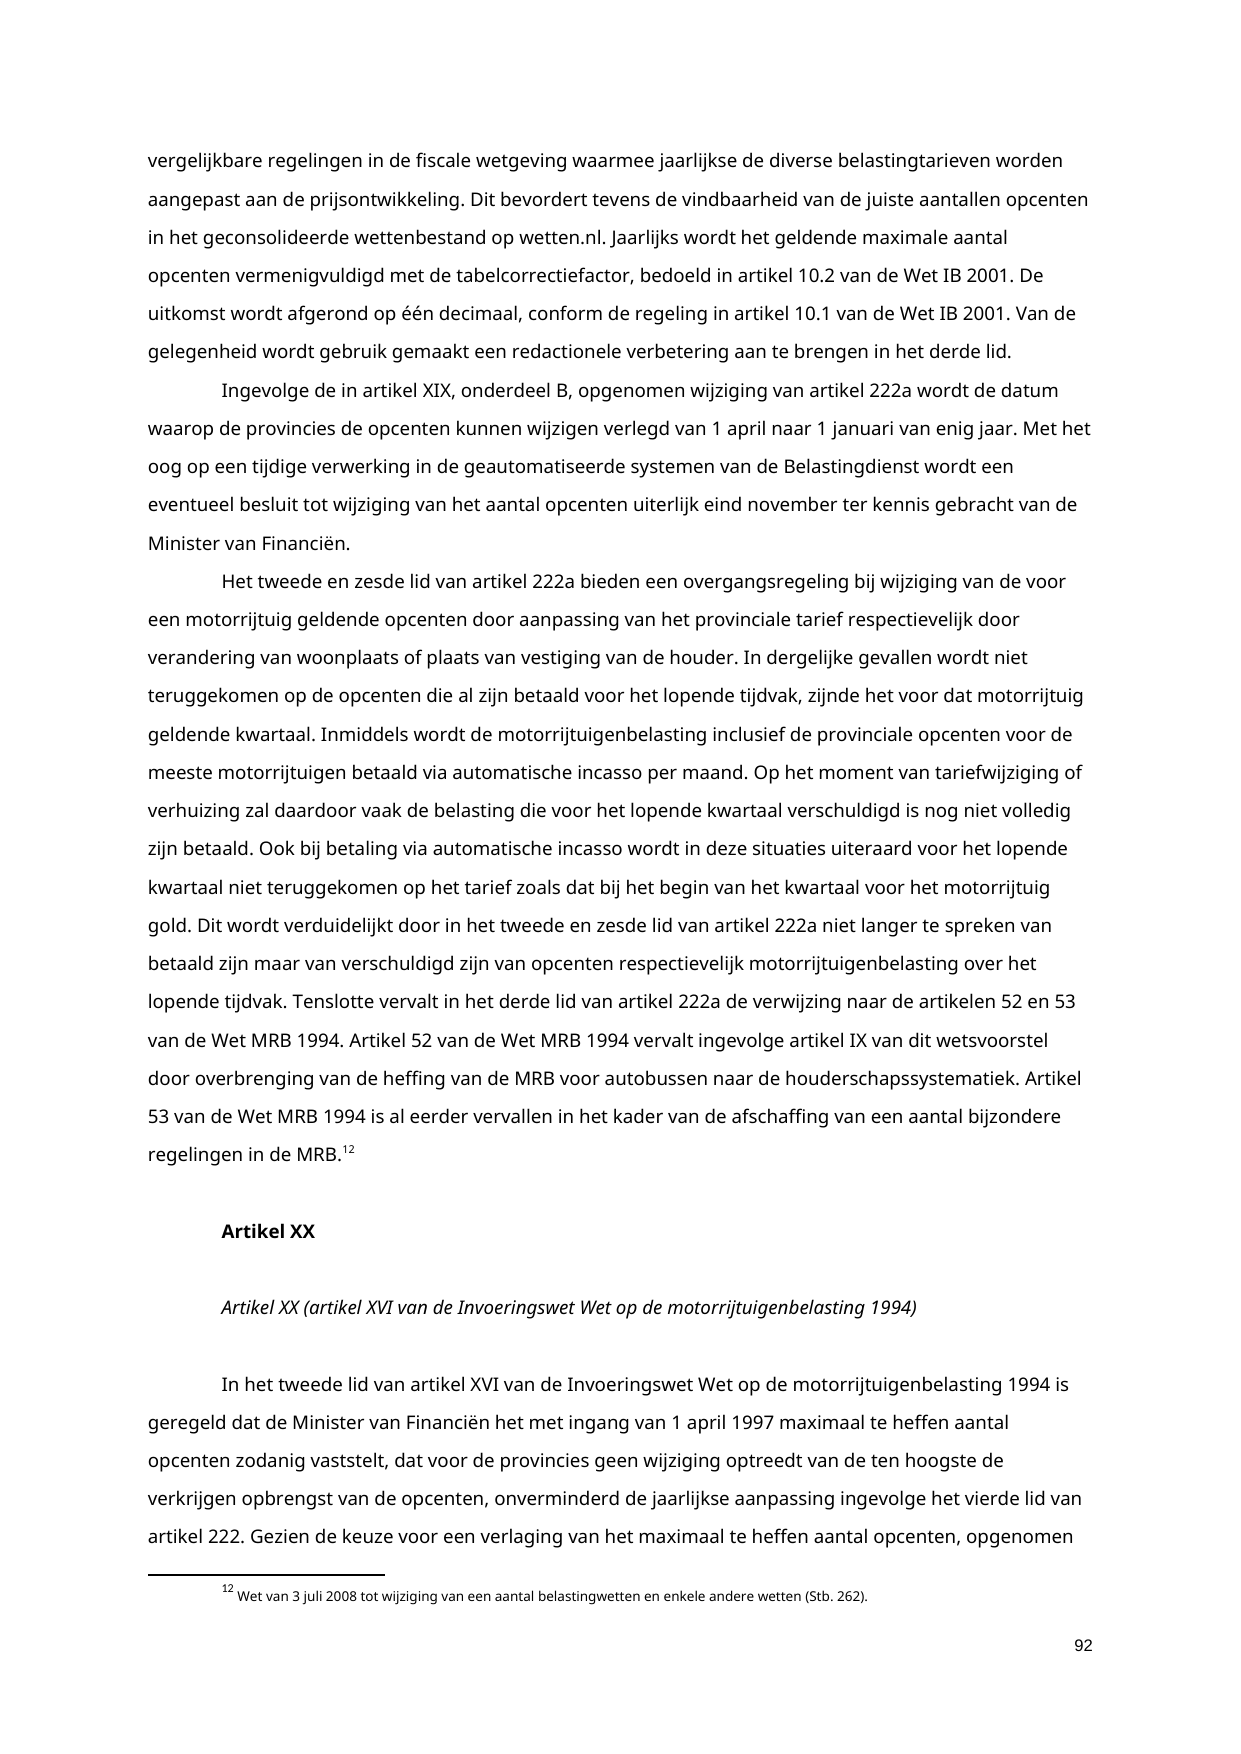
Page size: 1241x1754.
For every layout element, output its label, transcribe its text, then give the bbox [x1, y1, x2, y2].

text Artikel XX (artikel XVI van de Invoeringswet Wet op de motorrijtuigenbelasting 1994) [148, 1294, 1093, 1320]
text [148, 148, 1093, 364]
text Ingevolge de in artikel XIX, onderdeel B, opgenomen wijziging van artikel 222a wordt de datum waarop de provincies de opcenten kunnen wijzigen verlegd van 1 april naar 1 januari van enig jaar. Met het oog op een tijdige verwerking in de geautomatiseerde systemen van de Belastingdienst wordt een eventueel besluit tot wijziging van het aantal opcenten uiterlijk eind november ter kennis gebracht van de Minister van Financiën. [148, 377, 1093, 555]
text Artikel XX [148, 1218, 1093, 1243]
text Het tweede en zesde lid van artikel 222a bieden een overgangsregeling bij wijziging van de voor een motorrijtuig geldende opcenten door aanpassing van het provinciale tarief respectievelijk door verandering van woonplaats of plaats van vestiging van de houder. In dergelijke gevallen wordt niet teruggekomen op de opcenten die al zijn betaald voor het lopende tijdvak, zijnde het voor dat motorrijtuig geldende kwartaal. Inmiddels wordt de motorrijtuigenbelasting inclusief de provinciale opcenten voor de meeste motorrijtuigen betaald via automatische incasso per maand. Op het moment van tariefwijziging of verhuizing zal daardoor vaak de belasting die voor het lopende kwartaal verschuldigd is nog niet volledig zijn betaald. Ook bij betaling via automatische incasso wordt in deze situaties uiteraard voor het lopende kwartaal niet teruggekomen op het tarief zoals dat bij het begin van het kwartaal voor het motorrijtuig gold. Dit wordt verduidelijkt door in het tweede en zesde lid van artikel 222a niet langer te spreken van betaald zijn maar van verschuldigd zijn van opcenten respectievelijk motorrijtuigenbelasting over het lopende tijdvak. Tenslotte vervalt in het derde lid van artikel 222a de verwijzing naar de artikelen 52 en 53 van de Wet MRB 1994. Artikel 52 van de Wet MRB 1994 vervalt ingevolge artikel IX van dit wetsvoorstel door overbrenging van de heffing van de MRB voor autobussen naar de houderschapssystematiek. Artikel 53 van de Wet MRB 1994 is al eerder vervallen in het kader van de afschaffing van een aantal bijzondere regelingen in de MRB. [148, 568, 1093, 1167]
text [148, 1371, 1093, 1549]
